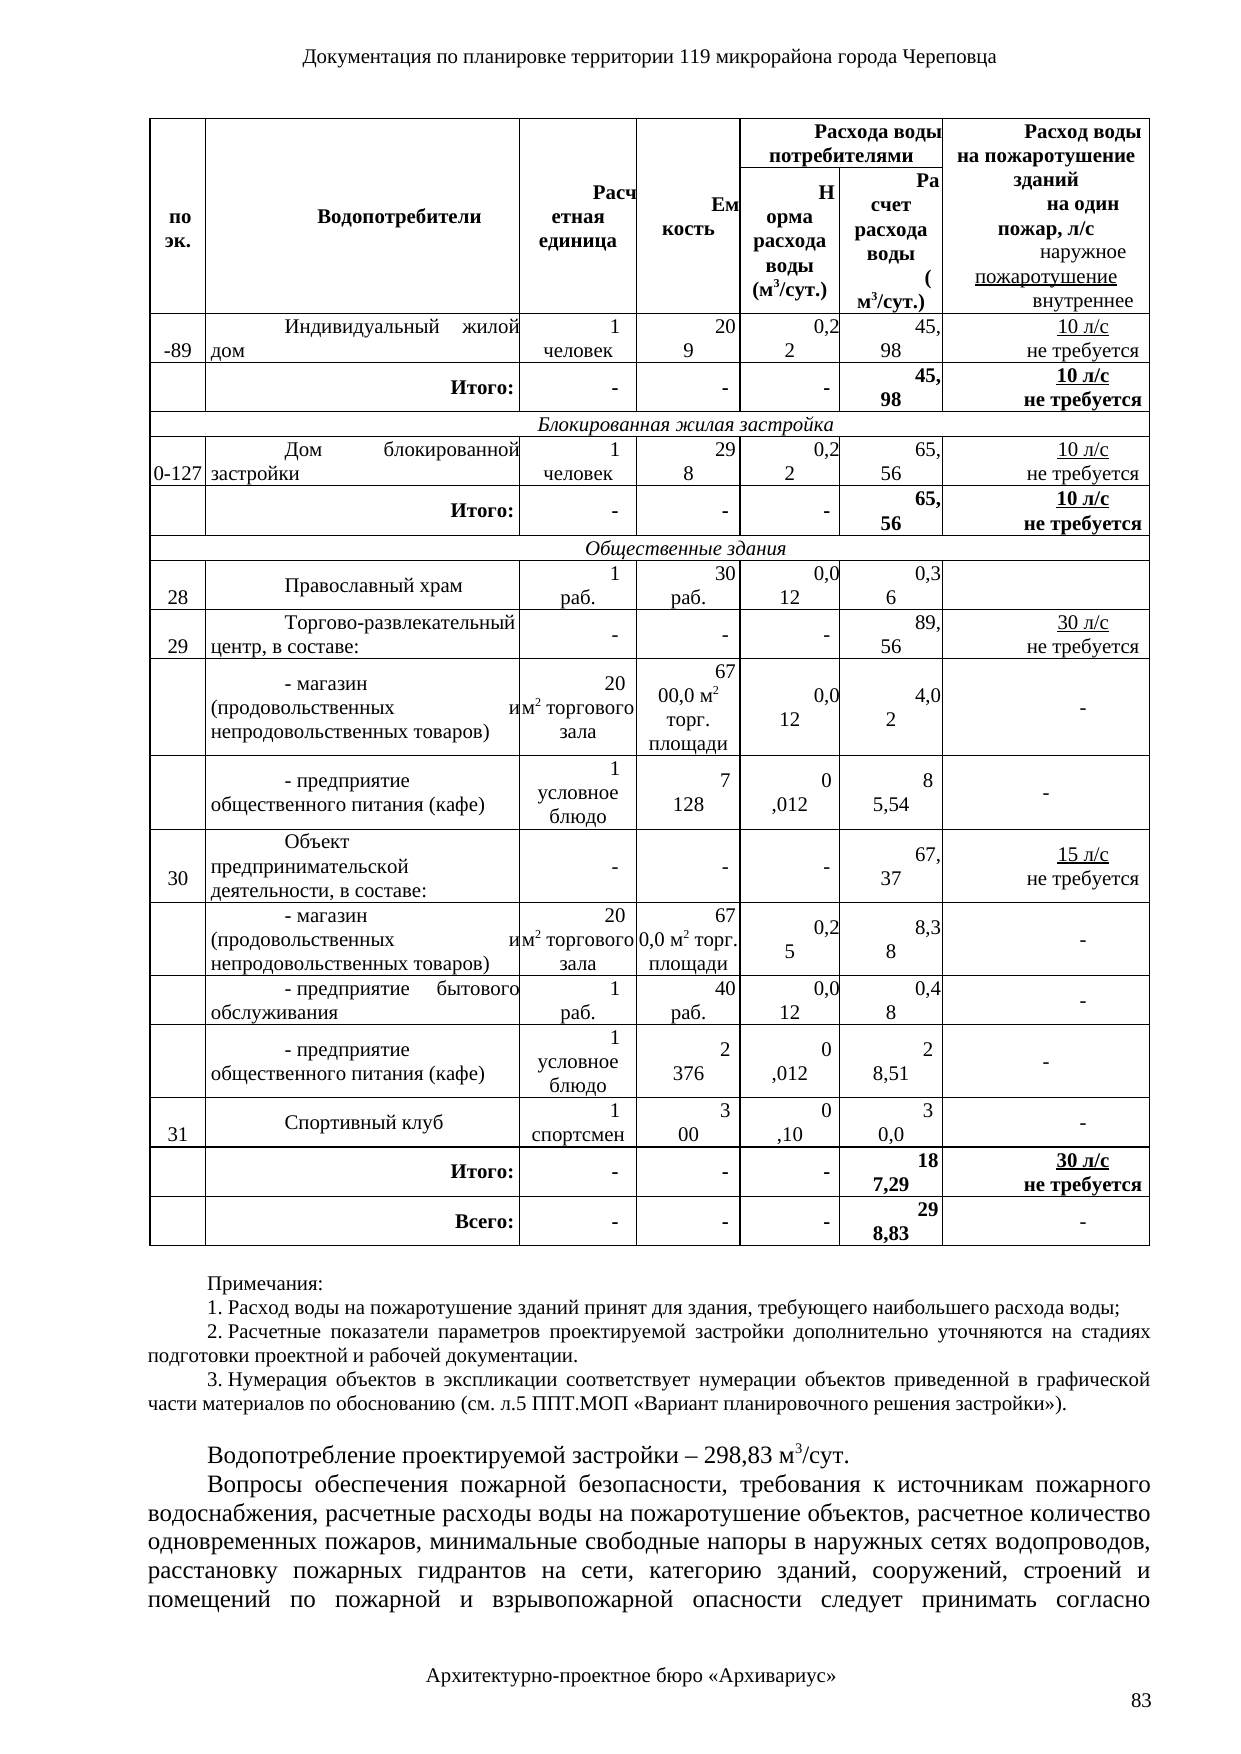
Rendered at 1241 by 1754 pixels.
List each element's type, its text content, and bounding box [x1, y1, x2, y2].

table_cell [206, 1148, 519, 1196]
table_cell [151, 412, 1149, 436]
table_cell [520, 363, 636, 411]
text Водопотребление проектируемой застройки – 298,83 м3/сут. [148, 1440, 1152, 1469]
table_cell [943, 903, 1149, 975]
text 1. Расход воды на пожаротушение зданий принят для здания, требующего наибольшего расхода воды; [148, 1295, 1152, 1319]
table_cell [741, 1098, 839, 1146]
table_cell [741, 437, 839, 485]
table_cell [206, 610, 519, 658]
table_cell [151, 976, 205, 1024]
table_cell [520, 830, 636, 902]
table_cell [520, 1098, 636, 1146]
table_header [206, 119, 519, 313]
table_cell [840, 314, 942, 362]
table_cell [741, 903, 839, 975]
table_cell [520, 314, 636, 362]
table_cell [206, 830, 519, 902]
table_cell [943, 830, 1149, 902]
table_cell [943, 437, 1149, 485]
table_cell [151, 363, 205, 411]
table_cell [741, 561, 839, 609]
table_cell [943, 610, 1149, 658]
text 3. Нумерация объектов в экспликации соответствует нумерации объектов приведенной в графической части материалов по обоснованию (см. л.5 ППТ.МОП «Вариант планировочного решения застройки»). [148, 1367, 1152, 1415]
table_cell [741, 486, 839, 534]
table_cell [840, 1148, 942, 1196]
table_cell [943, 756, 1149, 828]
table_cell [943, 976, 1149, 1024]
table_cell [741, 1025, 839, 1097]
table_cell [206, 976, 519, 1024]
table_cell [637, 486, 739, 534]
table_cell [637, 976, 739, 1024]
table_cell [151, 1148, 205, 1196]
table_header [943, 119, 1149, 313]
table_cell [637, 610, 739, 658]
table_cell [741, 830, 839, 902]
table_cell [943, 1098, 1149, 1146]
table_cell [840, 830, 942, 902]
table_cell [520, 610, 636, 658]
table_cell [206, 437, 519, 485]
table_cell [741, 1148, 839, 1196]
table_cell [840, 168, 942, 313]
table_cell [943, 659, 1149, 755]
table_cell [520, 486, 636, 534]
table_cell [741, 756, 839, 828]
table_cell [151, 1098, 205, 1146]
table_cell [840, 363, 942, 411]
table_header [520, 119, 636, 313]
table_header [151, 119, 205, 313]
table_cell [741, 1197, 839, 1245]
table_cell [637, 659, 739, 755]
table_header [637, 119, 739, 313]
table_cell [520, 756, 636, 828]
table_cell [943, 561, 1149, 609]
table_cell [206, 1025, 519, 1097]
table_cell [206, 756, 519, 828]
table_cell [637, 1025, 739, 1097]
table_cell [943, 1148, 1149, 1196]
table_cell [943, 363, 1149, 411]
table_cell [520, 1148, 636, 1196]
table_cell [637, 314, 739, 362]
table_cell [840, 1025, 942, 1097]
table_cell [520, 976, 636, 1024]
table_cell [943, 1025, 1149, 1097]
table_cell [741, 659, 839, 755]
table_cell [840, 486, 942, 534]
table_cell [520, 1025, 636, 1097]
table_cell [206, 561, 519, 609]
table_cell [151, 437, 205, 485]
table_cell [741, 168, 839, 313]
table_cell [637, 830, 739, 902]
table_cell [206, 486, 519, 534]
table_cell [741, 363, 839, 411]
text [148, 1469, 1152, 1613]
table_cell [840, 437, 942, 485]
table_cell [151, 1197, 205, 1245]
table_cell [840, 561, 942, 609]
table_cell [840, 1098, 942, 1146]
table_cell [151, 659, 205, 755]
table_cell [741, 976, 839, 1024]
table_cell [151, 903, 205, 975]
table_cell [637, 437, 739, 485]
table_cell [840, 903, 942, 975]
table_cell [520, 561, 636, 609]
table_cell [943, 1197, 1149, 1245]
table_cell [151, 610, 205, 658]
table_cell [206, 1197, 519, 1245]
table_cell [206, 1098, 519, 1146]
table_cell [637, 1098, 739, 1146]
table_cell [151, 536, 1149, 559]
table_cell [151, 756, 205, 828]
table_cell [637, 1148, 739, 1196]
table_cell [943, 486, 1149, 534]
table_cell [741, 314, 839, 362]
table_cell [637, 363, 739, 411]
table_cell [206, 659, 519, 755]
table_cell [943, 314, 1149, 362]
text Примечания: [148, 1271, 1152, 1295]
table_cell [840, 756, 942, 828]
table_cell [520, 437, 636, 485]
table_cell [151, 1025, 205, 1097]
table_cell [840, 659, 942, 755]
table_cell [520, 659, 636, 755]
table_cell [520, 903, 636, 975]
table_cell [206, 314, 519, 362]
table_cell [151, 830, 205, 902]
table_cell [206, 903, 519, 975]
text 2. Расчетные показатели параметров проектируемой застройки дополнительно уточняются на стадиях подготовки проектной и рабочей документации. [148, 1319, 1152, 1367]
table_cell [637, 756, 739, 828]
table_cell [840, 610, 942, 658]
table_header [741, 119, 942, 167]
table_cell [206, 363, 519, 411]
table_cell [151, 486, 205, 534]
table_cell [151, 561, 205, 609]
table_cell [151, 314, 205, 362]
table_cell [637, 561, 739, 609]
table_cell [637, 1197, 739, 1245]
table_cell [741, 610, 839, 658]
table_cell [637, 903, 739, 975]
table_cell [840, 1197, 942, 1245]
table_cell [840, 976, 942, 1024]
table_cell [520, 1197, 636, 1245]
